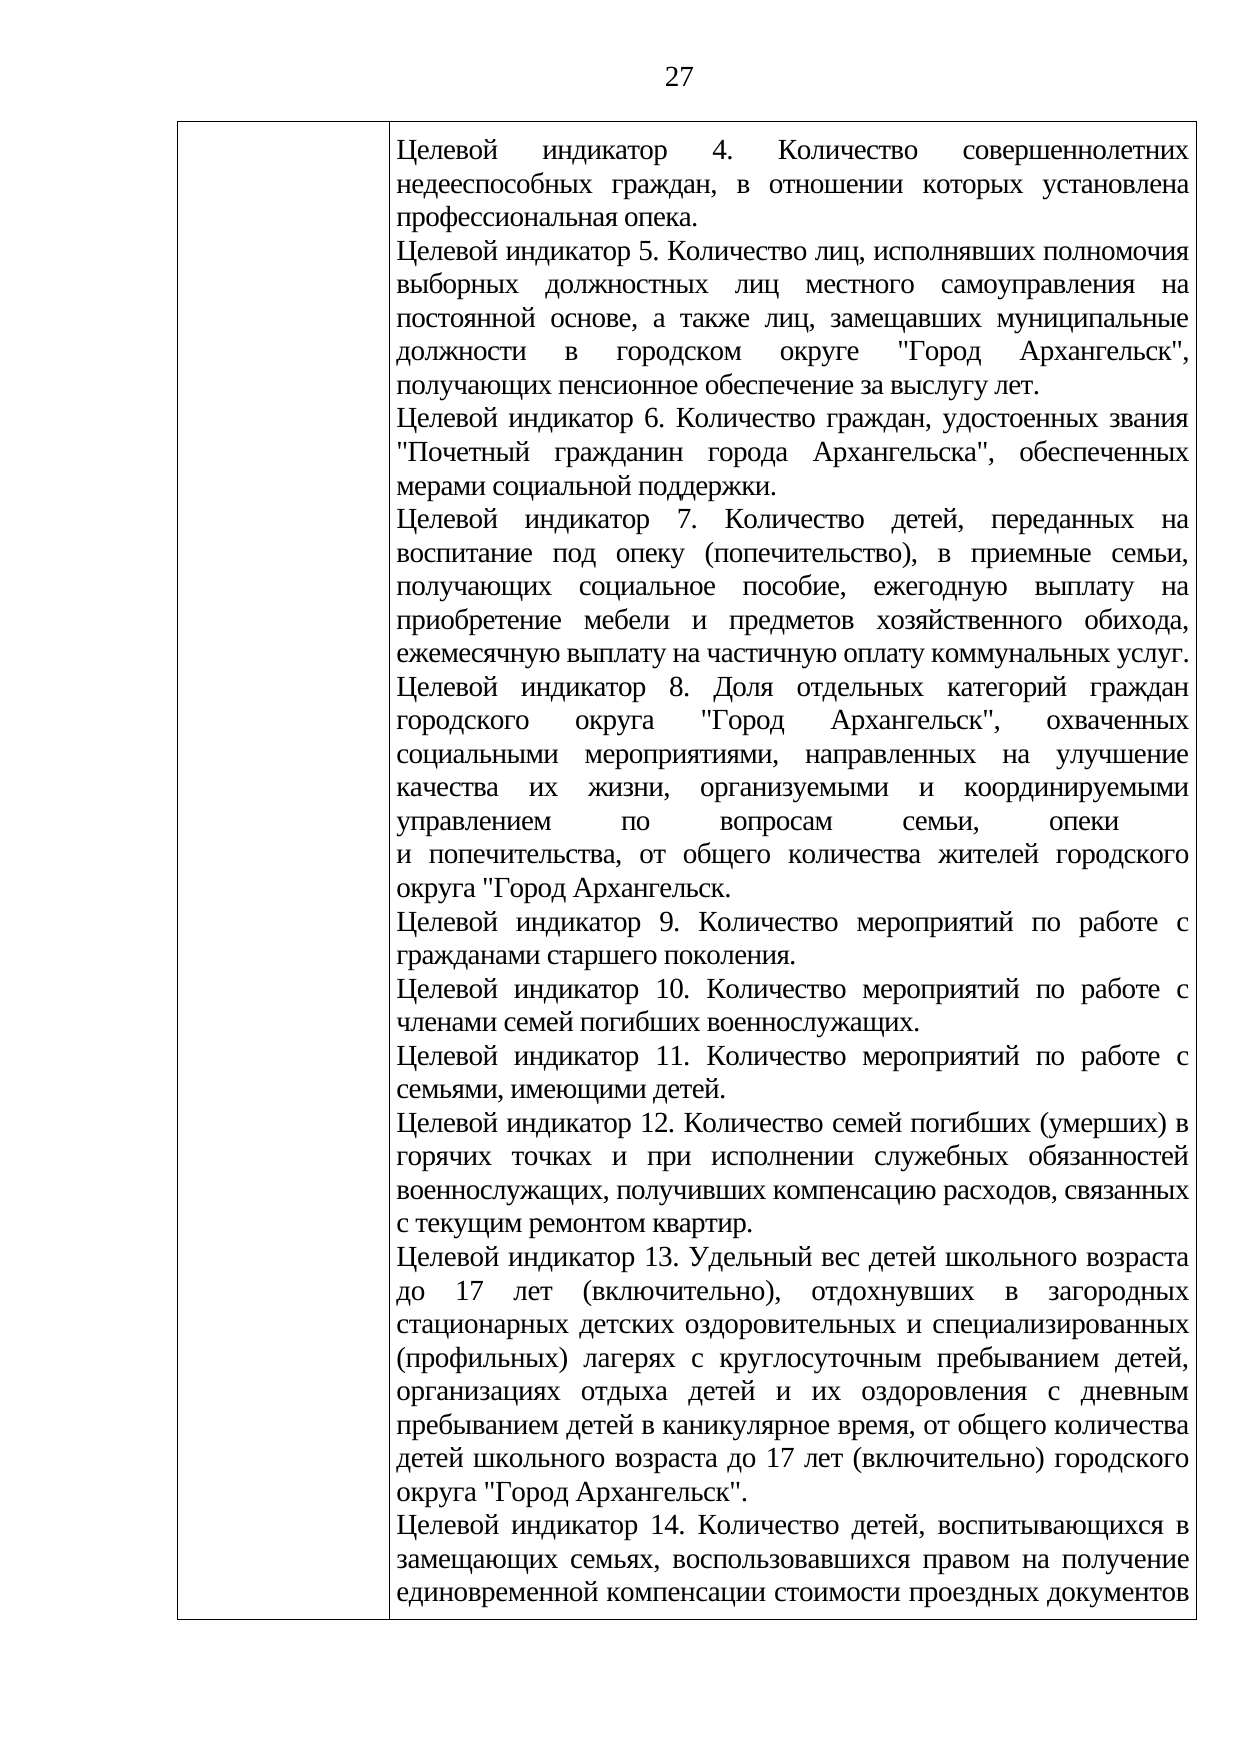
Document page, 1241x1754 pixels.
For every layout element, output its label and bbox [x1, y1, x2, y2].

table_cell [390, 122, 1196, 1619]
table_cell [178, 122, 389, 1619]
